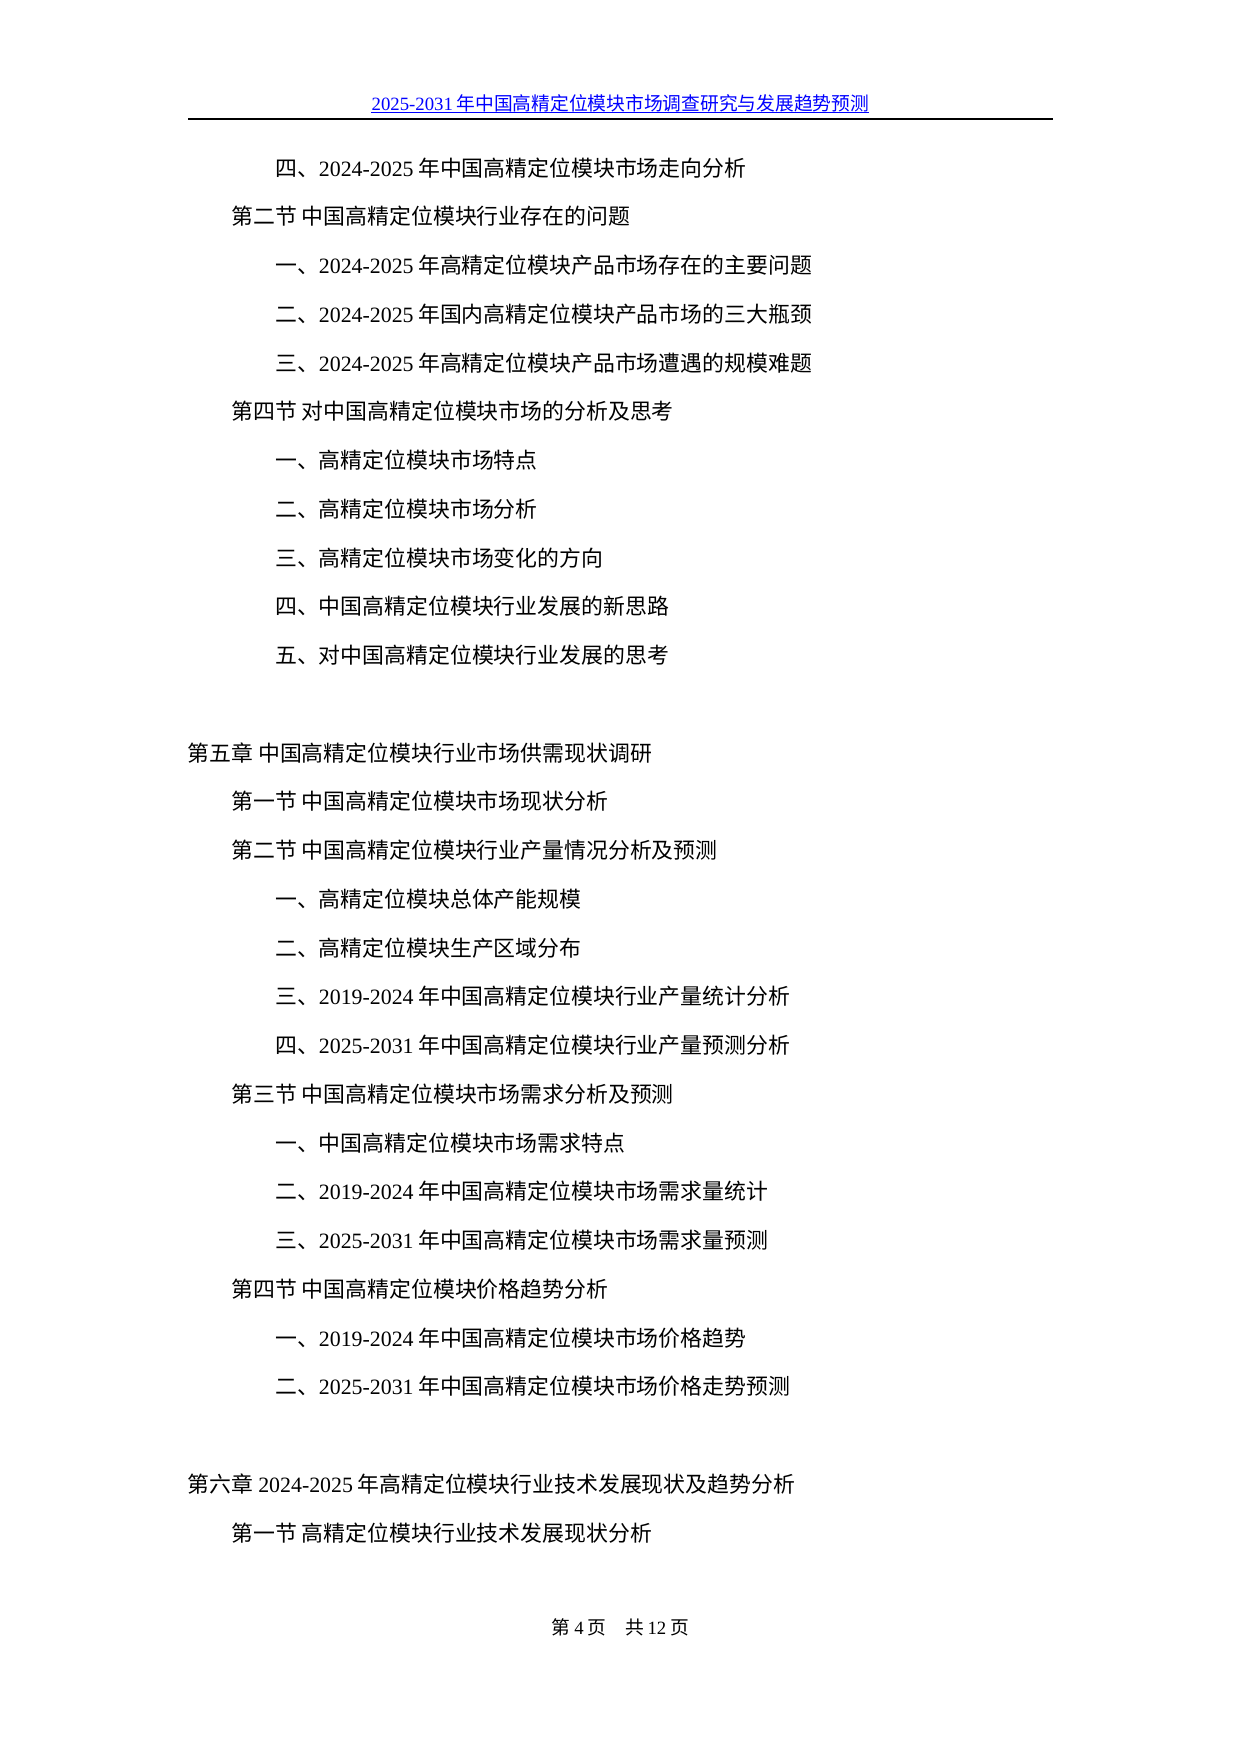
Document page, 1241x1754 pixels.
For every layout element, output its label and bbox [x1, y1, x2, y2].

text [187, 150, 1053, 1548]
